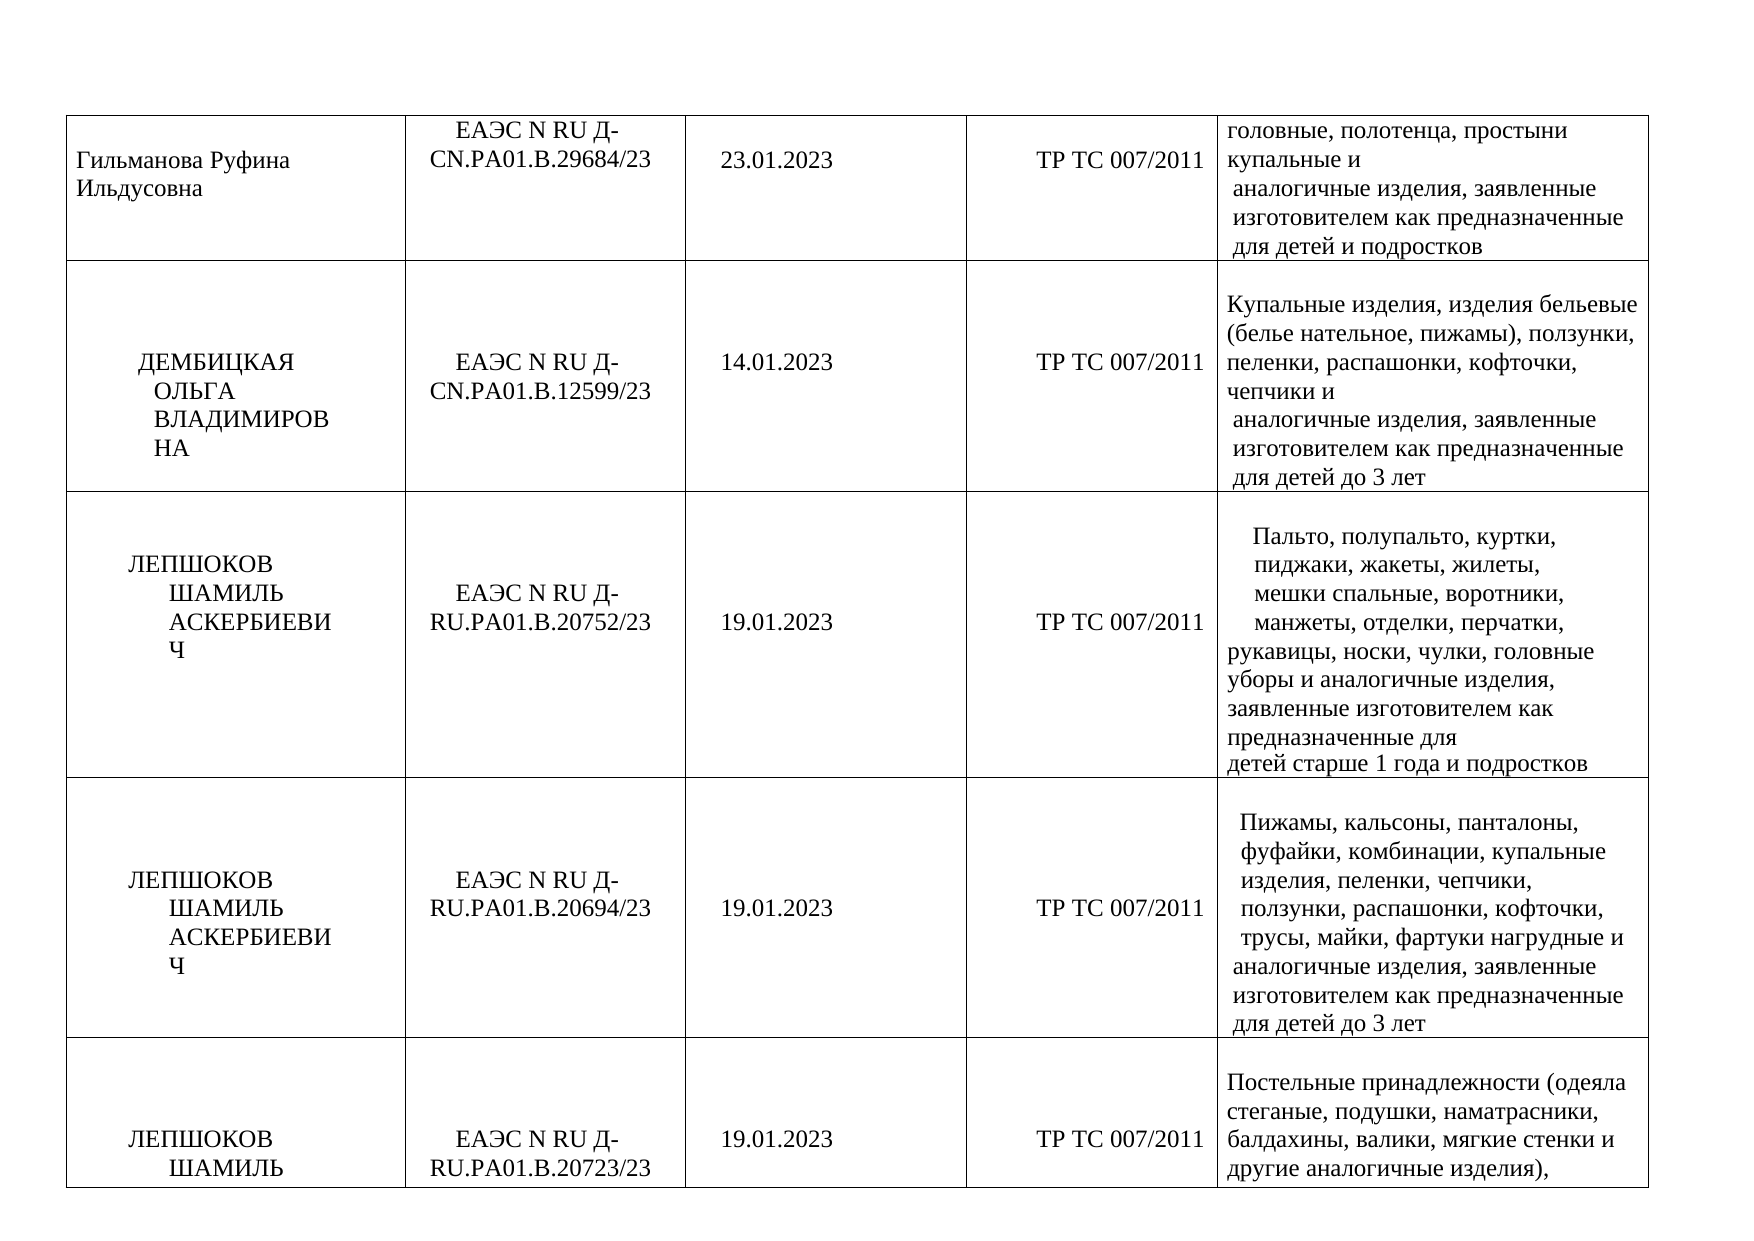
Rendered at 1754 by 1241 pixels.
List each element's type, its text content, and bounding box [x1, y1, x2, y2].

table_cell 19.01.2023 [686, 492, 966, 777]
table_cell ЕАЭС N RU Д- RU.РА01.В.20752/23 [406, 492, 685, 777]
table_cell ЕАЭС N RU Д- RU.РА01.В.20694/23 [406, 778, 685, 1037]
table_cell 14.01.2023 [686, 261, 966, 491]
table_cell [67, 1038, 405, 1187]
table_cell ТР ТС 007/2011 [967, 1038, 1217, 1187]
table_cell 19.01.2023 [686, 778, 966, 1037]
table_cell ТР ТС 007/2011 [967, 116, 1217, 259]
table_cell 19.01.2023 [686, 1038, 966, 1187]
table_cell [1218, 1038, 1648, 1187]
table_cell 23.01.2023 [686, 116, 966, 259]
table_cell Пижамы, кальсоны, панталоны, фуфайки, комбинации, купальные изделия, пеленки, чепчики, ползунки, распашонки, кофточки, трусы, майки, фартуки нагрудные и аналогичные изделия, заявленные изготовителем как предназначенные для детей до 3 лет [1218, 778, 1648, 1037]
table_cell ДЕМБИЦКАЯ ОЛЬГА ВЛАДИМИРОВНА [67, 261, 405, 491]
table_cell ТР ТС 007/2011 [967, 492, 1217, 777]
table_cell ТР ТС 007/2011 [967, 778, 1217, 1037]
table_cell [406, 1038, 685, 1187]
table_cell ЕАЭС N RU Д- CN.РА01.В.12599/23 [406, 261, 685, 491]
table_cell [67, 116, 405, 259]
table_cell Купальные изделия, изделия бельевые (белье нательное, пижамы), ползунки, пеленки, распашонки, кофточки, чепчики и аналогичные изделия, заявленные изготовителем как предназначенные для детей до 3 лет [1218, 261, 1648, 491]
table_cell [1218, 116, 1648, 259]
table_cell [406, 116, 685, 259]
table_cell Пальто, полупальто, куртки, пиджаки, жакеты, жилеты, мешки спальные, воротники, манжеты, отделки, перчатки, рукавицы, носки, чулки, головные уборы и аналогичные изделия, заявленные изготовителем как предназначенные для детей старше 1 года и подростков [1218, 492, 1648, 777]
table_cell ТР ТС 007/2011 [967, 261, 1217, 491]
table_cell ЛЕПШОКОВ ШАМИЛЬ АСКЕРБИЕВИЧ [67, 778, 405, 1037]
table_cell ЛЕПШОКОВ ШАМИЛЬ АСКЕРБИЕВИЧ [67, 492, 405, 777]
